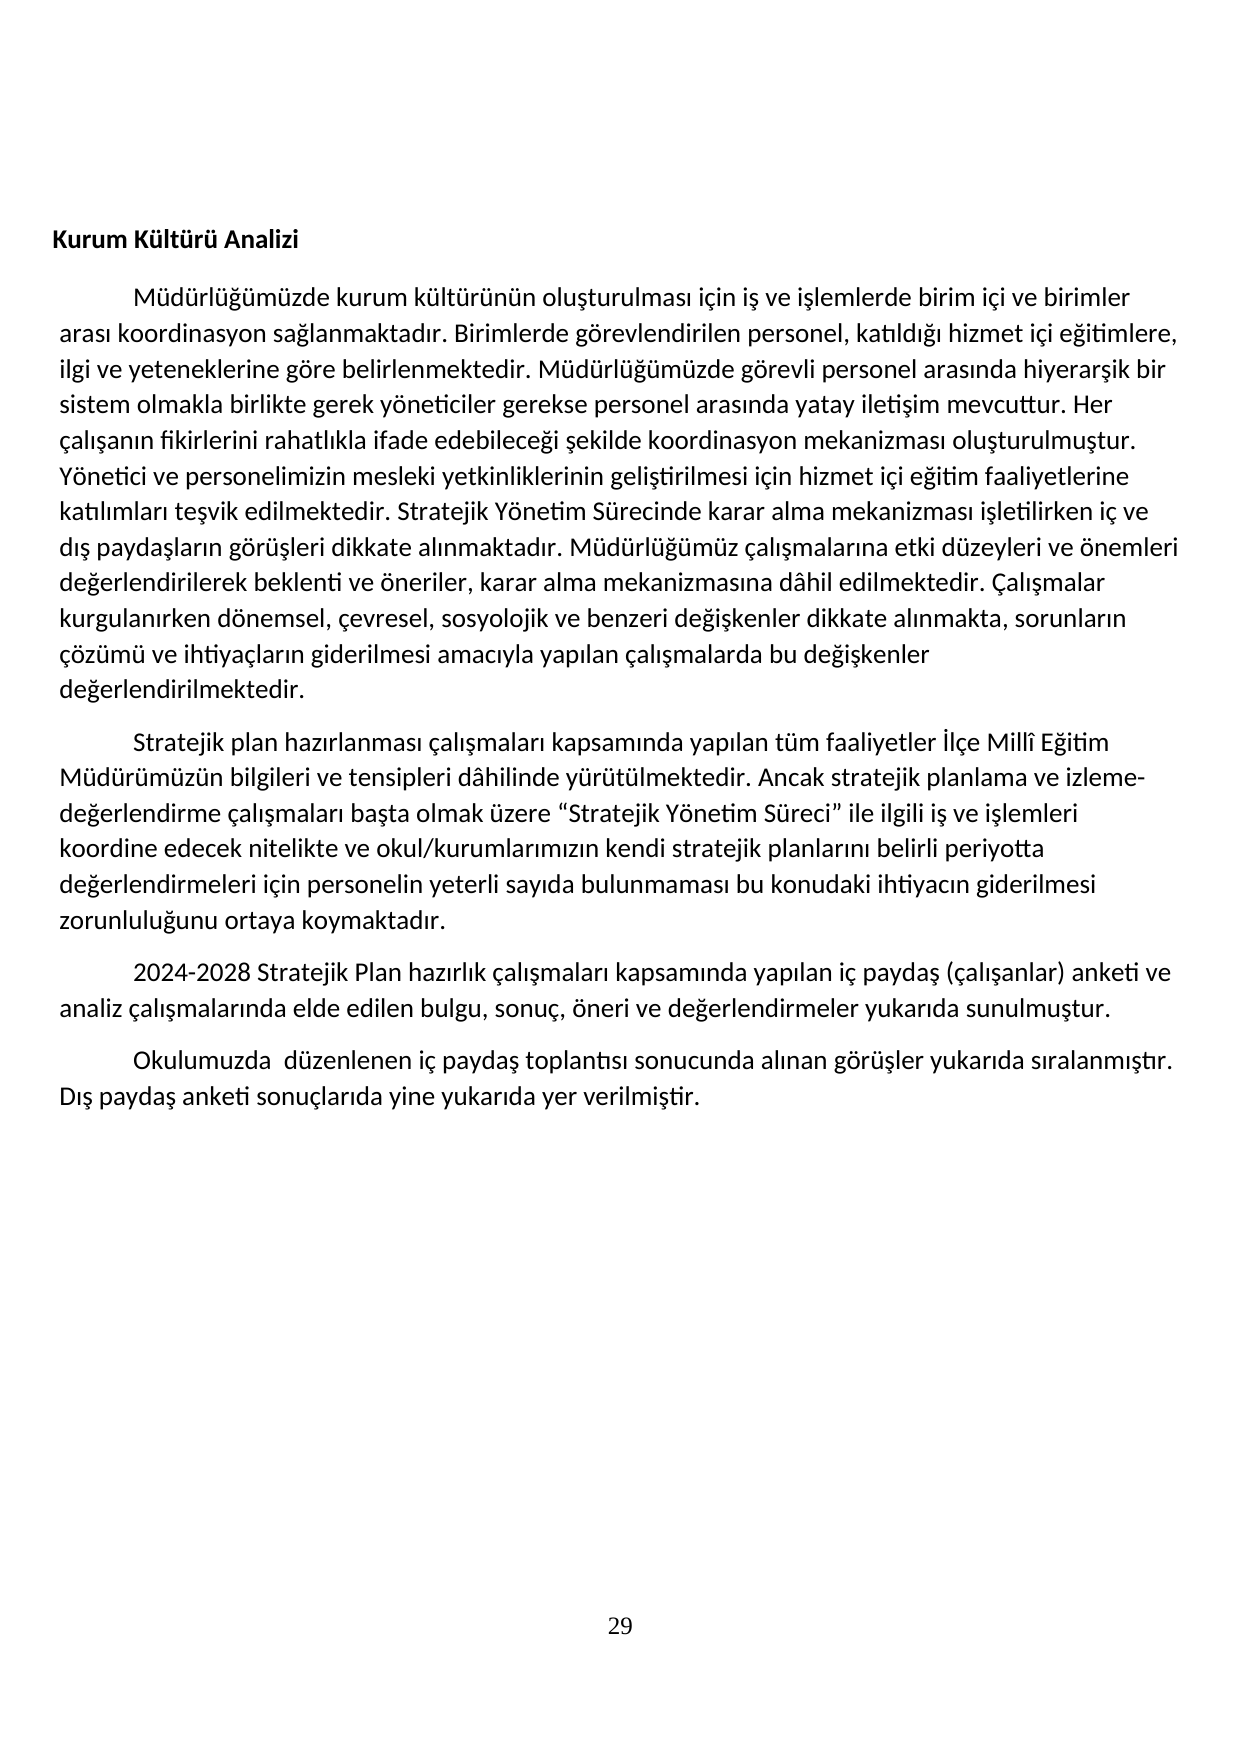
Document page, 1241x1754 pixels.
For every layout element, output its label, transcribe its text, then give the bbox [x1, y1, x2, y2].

text Stratejik plan hazırlanması çalışmaları kapsamında yapılan tüm faaliyetler İlçe Millî Eğitim Müdürümüzün bilgileri ve tensipleri dâhilinde yürütülmektedir. Ancak stratejik planlama ve izleme-değerlendirme çalışmaları başta olmak üzere “Stratejik Yönetim Süreci” ile ilgili iş ve işlemleri koordine edecek nitelikte ve okul/kurumlarımızın kendi stratejik planlarını belirli periyotta değerlendirmeleri için personelin yeterli sayıda bulunmaması bu konudaki ihtiyacın giderilmesi zorunluluğunu ortaya koymaktadır. [59, 725, 1181, 936]
subtitle Kurum Kültürü Analizi [52, 222, 1181, 255]
text Okulumuzda düzenlenen iç paydaş toplantısı sonucunda alınan görüşler yukarıda sıralanmıştır. Dış paydaş anketi sonuçlarıda yine yukarıda yer verilmiştir. [59, 1043, 1181, 1112]
text 2024-2028 Stratejik Plan hazırlık çalışmaları kapsamında yapılan iç paydaş (çalışanlar) anketi ve analiz çalışmalarında elde edilen bulgu, sonuç, öneri ve değerlendirmeler yukarıda sunulmuştur. [59, 955, 1181, 1024]
text Müdürlüğümüzde kurum kültürünün oluşturulması için iş ve işlemlerde birim içi ve birimler arası koordinasyon sağlanmaktadır. Birimlerde görevlendirilen personel, katıldığı hizmet içi eğitimlere, ilgi ve yeteneklerine göre belirlenmektedir. Müdürlüğümüzde görevli personel arasında hiyerarşik bir sistem olmakla birlikte gerek yöneticiler gerekse personel arasında yatay iletişim mevcuttur. Her çalışanın fikirlerini rahatlıkla ifade edebileceği şekilde koordinasyon mekanizması oluşturulmuştur. Yönetici ve personelimizin mesleki yetkinliklerinin geliştirilmesi için hizmet içi eğitim faaliyetlerine katılımları teşvik edilmektedir. Stratejik Yönetim Sürecinde karar alma mekanizması işletilirken iç ve dış paydaşların görüşleri dikkate alınmaktadır. Müdürlüğümüz çalışmalarına etki düzeyleri ve önemleri değerlendirilerek beklenti ve öneriler, karar alma mekanizmasına dâhil edilmektedir. Çalışmalar kurgulanırken dönemsel, çevresel, sosyolojik ve benzeri değişkenler dikkate alınmakta, sorunların çözümü ve ihtiyaçların giderilmesi amacıyla yapılan çalışmalarda bu değişkenler değerlendirilmektedir. [59, 281, 1181, 706]
